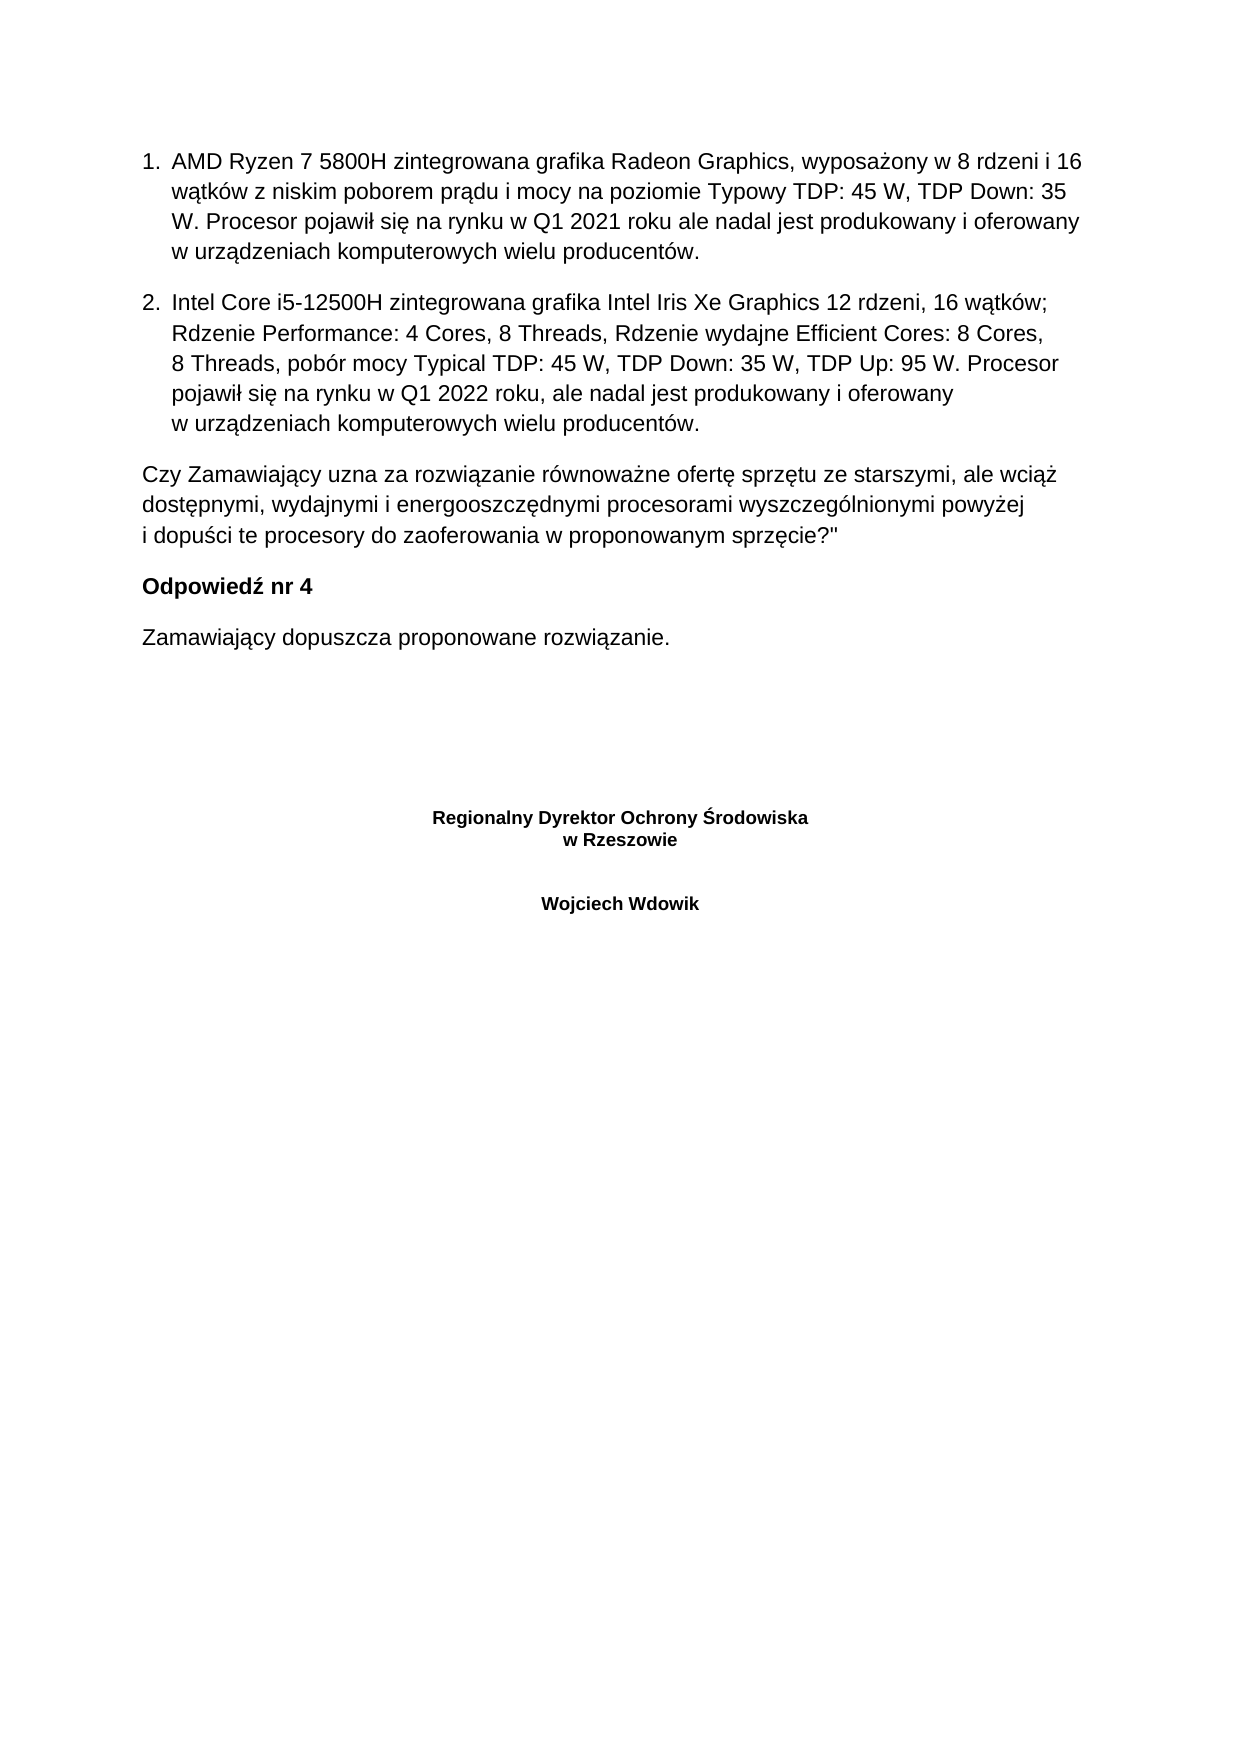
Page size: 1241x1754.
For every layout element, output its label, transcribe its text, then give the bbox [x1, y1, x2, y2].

text Regionalny Dyrektor Ochrony Środowiska [142, 807, 1098, 829]
text w Rzeszowie [142, 829, 1098, 850]
list Intel Core i5-12500H zintegrowana grafika Intel Iris Xe Graphics 12 rdzeni, 16 wątków; Rdzenie Performance: 4 Cores, 8 Threads, Rdzenie wydajne Efficient Cores: 8 Cores, 8 Threads, pobór mocy Typical TDP: 45 W, TDP Down: 35 W, TDP Up: 95 W. Procesor pojawił się na rynku w Q1 2022 roku, ale nadal jest produkowany i oferowany w urządzeniach komputerowych wielu producentów. [142, 289, 1098, 437]
text Zamawiający dopuszcza proponowane rozwiązanie. [142, 624, 1098, 650]
text Wojciech Wdowik [142, 893, 1098, 915]
text Odpowiedź nr 4 [142, 573, 1098, 599]
list AMD Ryzen 7 5800H zintegrowana grafika Radeon Graphics, wyposażony w 8 rdzeni i 16 wątków z niskim poborem prądu i mocy na poziomie Typowy TDP: 45 W, TDP Down: 35 W. Procesor pojawił się na rynku w Q1 2021 roku ale nadal jest produkowany i oferowany w urządzeniach komputerowych wielu producentów. [142, 148, 1098, 265]
text Czy Zamawiający uzna za rozwiązanie równoważne ofertę sprzętu ze starszymi, ale wciąż dostępnymi, wydajnymi i energooszczędnymi procesorami wyszczególnionymi powyżej i dopuści te procesory do zaoferowania w proponowanym sprzęcie?" [142, 461, 1098, 548]
